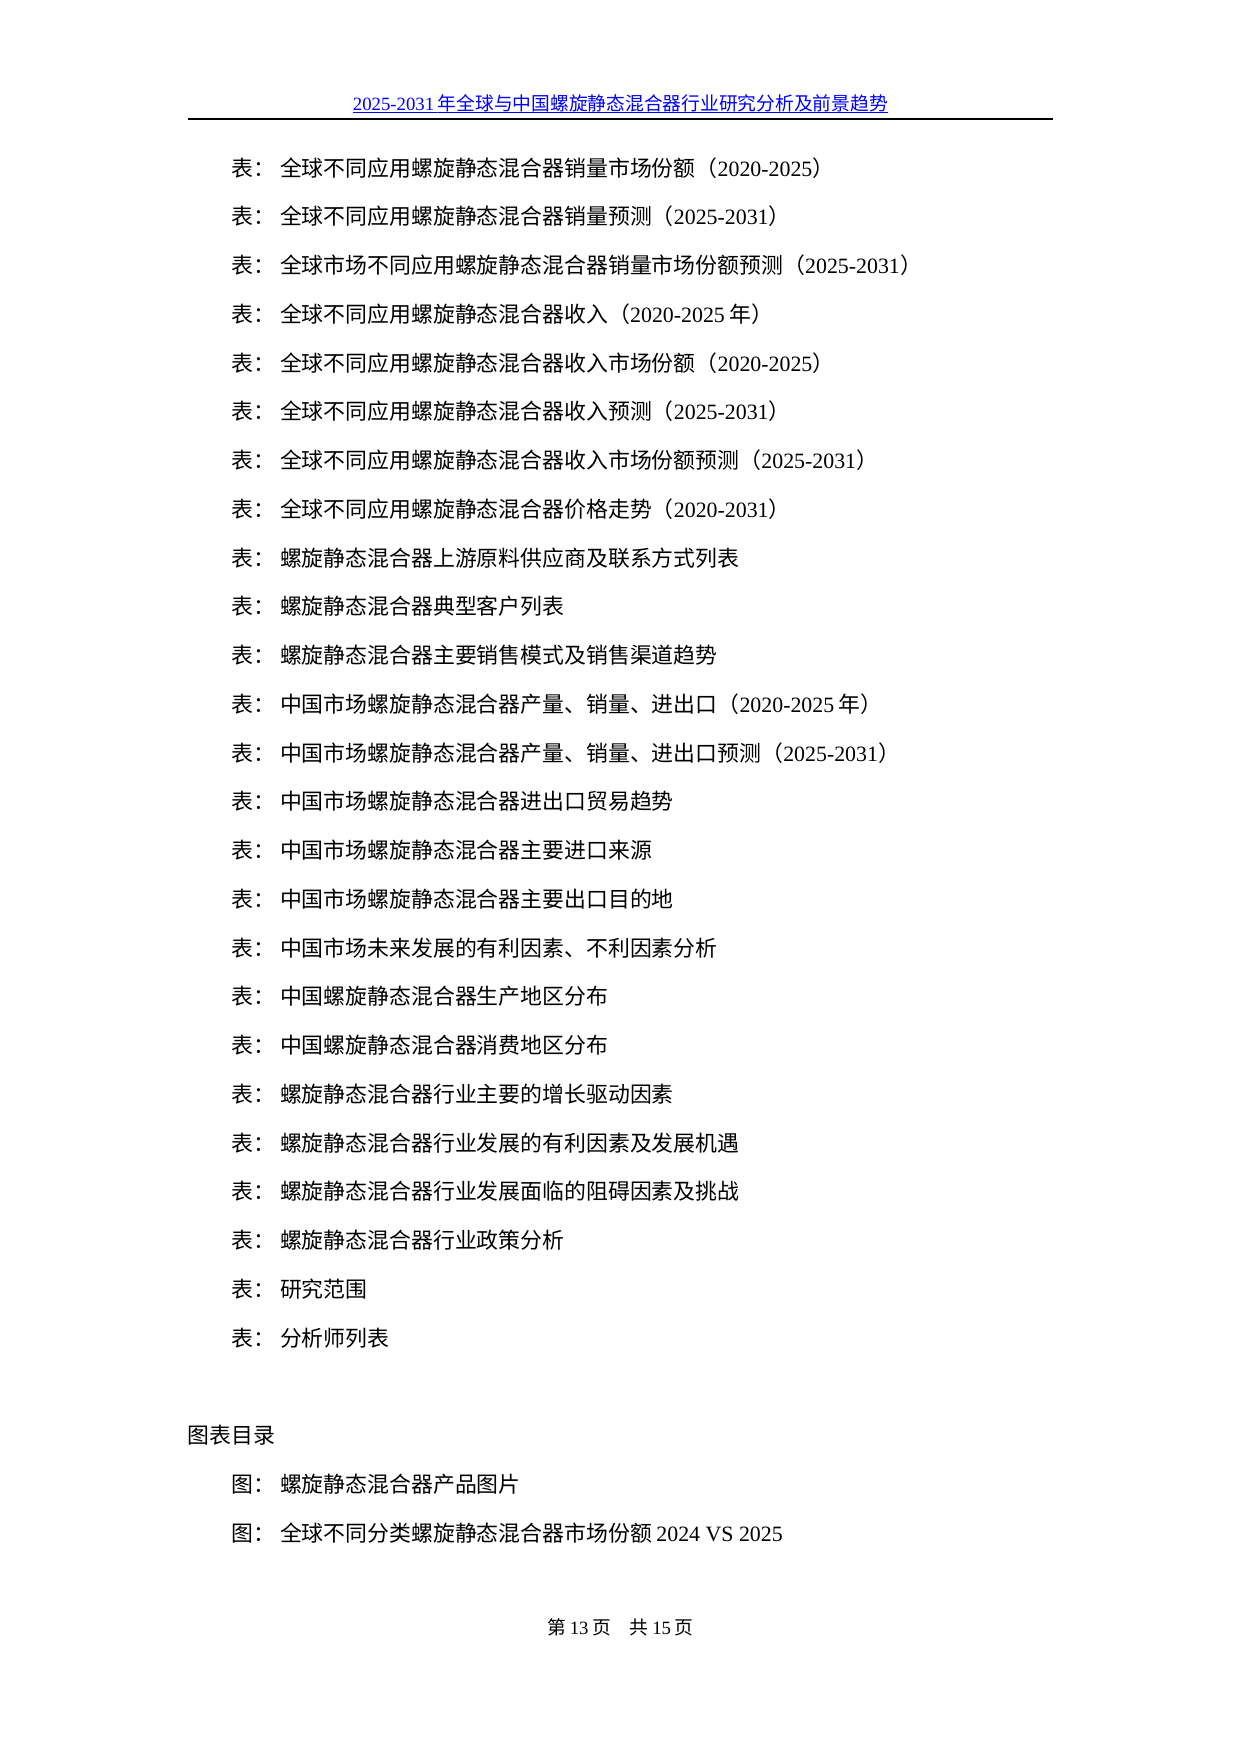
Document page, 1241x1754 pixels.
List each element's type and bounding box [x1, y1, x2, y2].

text [187, 150, 1053, 1548]
